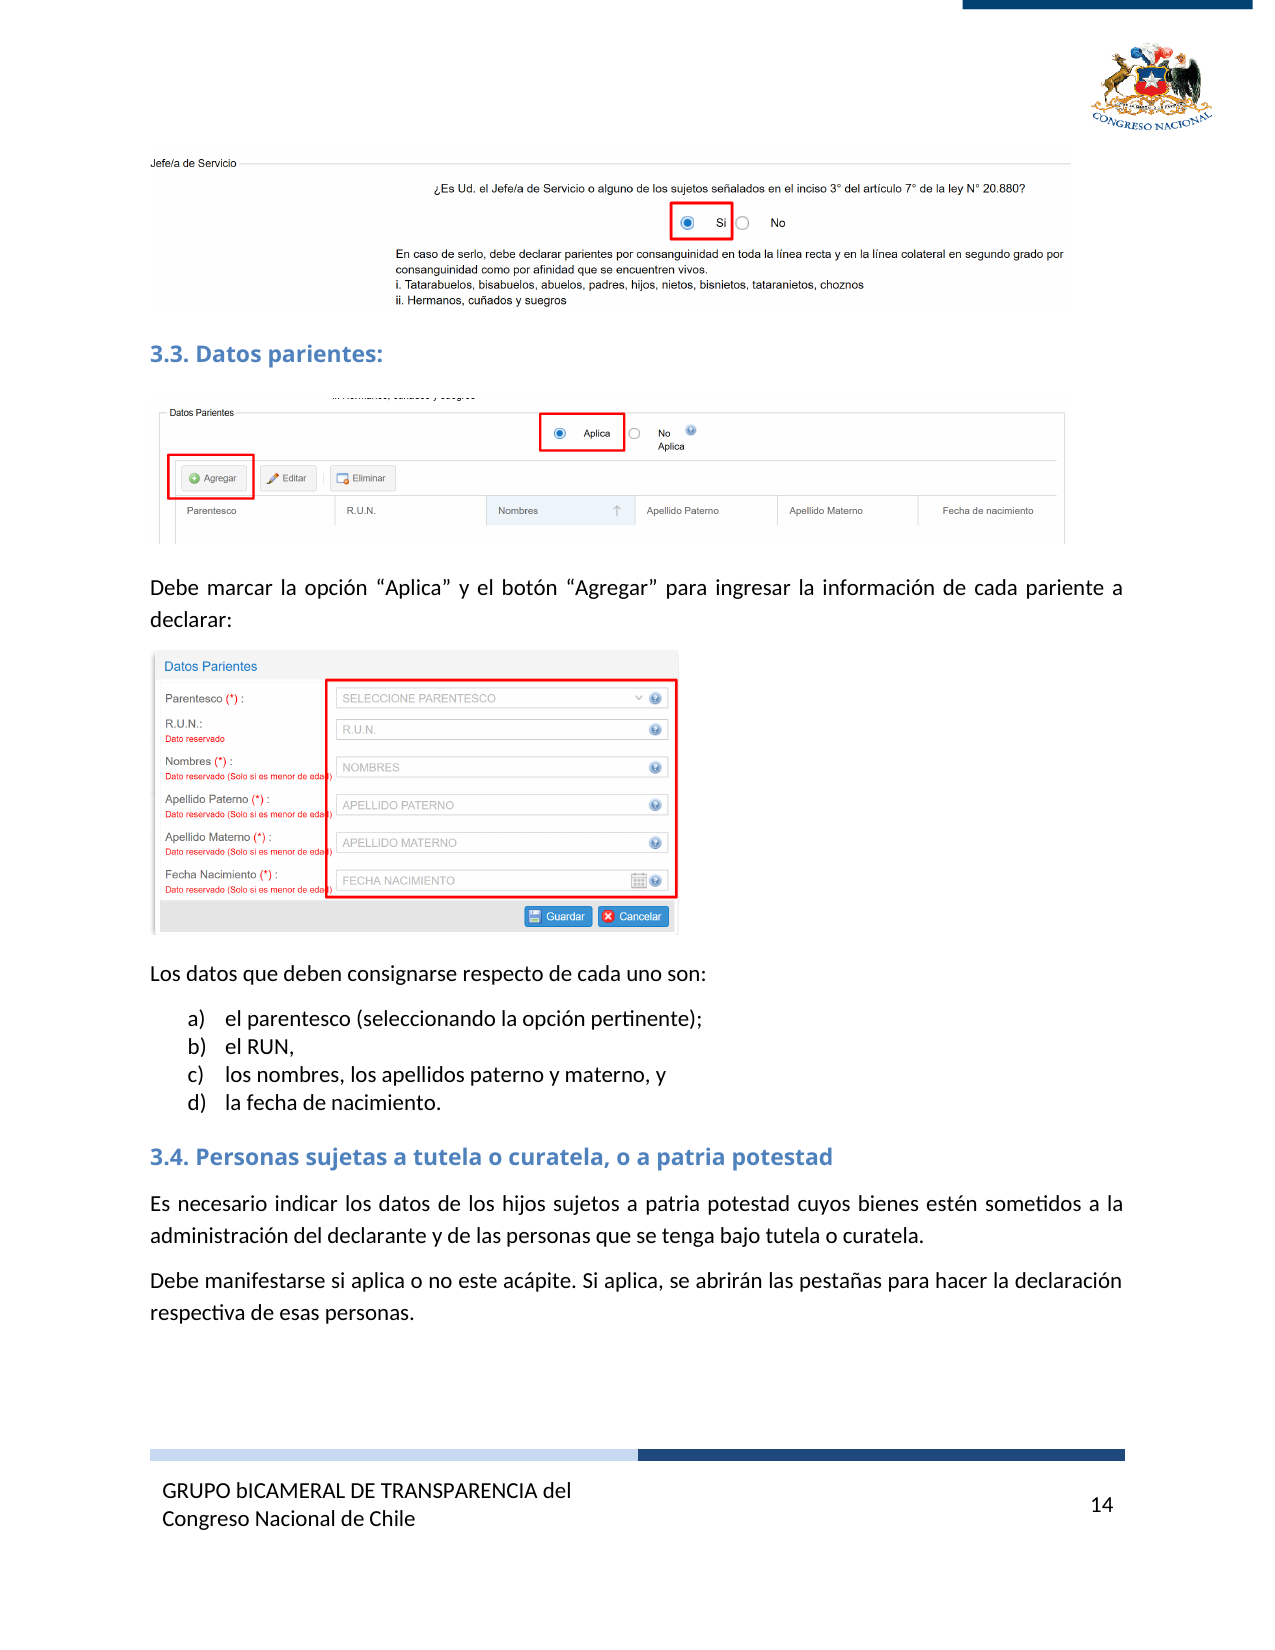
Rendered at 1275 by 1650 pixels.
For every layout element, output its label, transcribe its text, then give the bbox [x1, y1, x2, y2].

text Debe marcar la opción “Aplica” y el botón “Agregar” para ingresar la información de cada pariente a declarar: [150, 573, 1125, 633]
text Es necesario indicar los datos de los hijos sujetos a patria potestad cuyos bienes estén sometidos a la administración del declarante y de las personas que se tenga bajo tutela o curatela. [150, 1189, 1125, 1249]
picture [150, 650, 679, 935]
picture [962, 0, 1257, 146]
text 3.4. Personas sujetas a tutela o curatela, o a patria potestad [150, 1141, 1125, 1172]
list el parentesco (seleccionando la opción pertinente); [187, 1004, 1125, 1032]
subtitle 3.3. Datos parientes: [150, 338, 1125, 369]
picture [150, 150, 1071, 313]
picture [150, 398, 1071, 544]
list el RUN, [187, 1032, 1125, 1060]
text Debe manifestarse si aplica o no este acápite. Si aplica, se abrirán las pestañas para hacer la declaración respectiva de esas personas. [150, 1266, 1125, 1326]
list la fecha de nacimiento. [187, 1088, 1125, 1116]
list los nombres, los apellidos paterno y materno, y [187, 1060, 1125, 1088]
text Los datos que deben consignarse respecto de cada uno son: [150, 959, 1125, 987]
